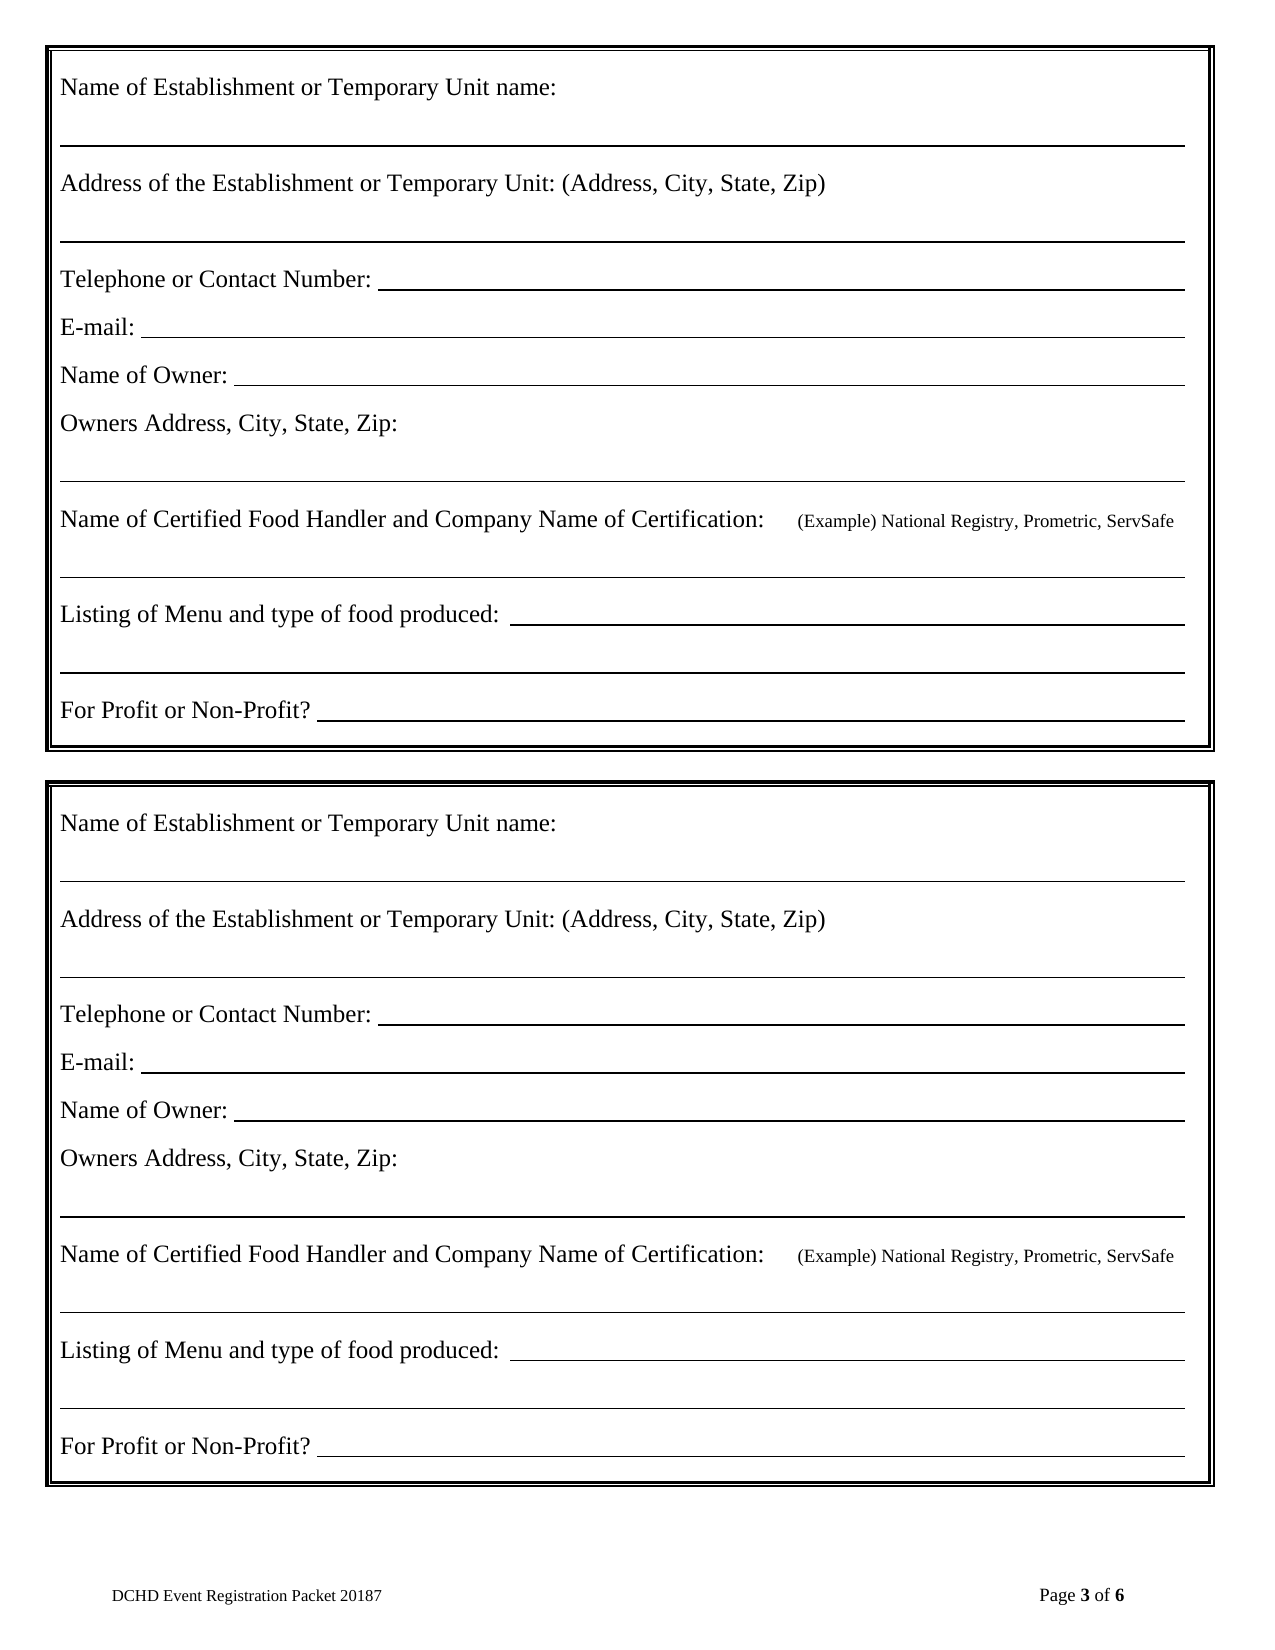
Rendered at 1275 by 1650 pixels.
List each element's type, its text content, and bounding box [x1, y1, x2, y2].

text For Profit or Non-Profit? [60, 695, 1200, 724]
text Name of Establishment or Temporary Unit name: [60, 72, 1200, 101]
text For Profit or Non-Profit? [60, 1431, 1200, 1459]
text Telephone or Contact Number: [60, 264, 1200, 293]
text Name of Owner: [60, 1095, 1200, 1124]
text Listing of Menu and type of food produced: [60, 599, 1200, 628]
text Owners Address, City, State, Zip: [60, 408, 1200, 437]
text Name of Certified Food Handler and Company Name of Certification: (Example) National Registry, Prometric, ServSafe [60, 1239, 1200, 1268]
text Address of the Establishment or Temporary Unit: (Address, City, State, Zip) [60, 904, 1200, 932]
text Name of Establishment or Temporary Unit name: [60, 808, 1200, 837]
text E-mail: [60, 312, 1200, 341]
text Name of Certified Food Handler and Company Name of Certification: (Example) National Registry, Prometric, ServSafe [60, 504, 1200, 532]
text Name of Owner: [60, 360, 1200, 389]
text Address of the Establishment or Temporary Unit: (Address, City, State, Zip) [60, 168, 1200, 197]
text Listing of Menu and type of food produced: [60, 1335, 1200, 1364]
text E-mail: [60, 1047, 1200, 1076]
text Telephone or Contact Number: [60, 999, 1200, 1028]
text Owners Address, City, State, Zip: [60, 1143, 1200, 1172]
